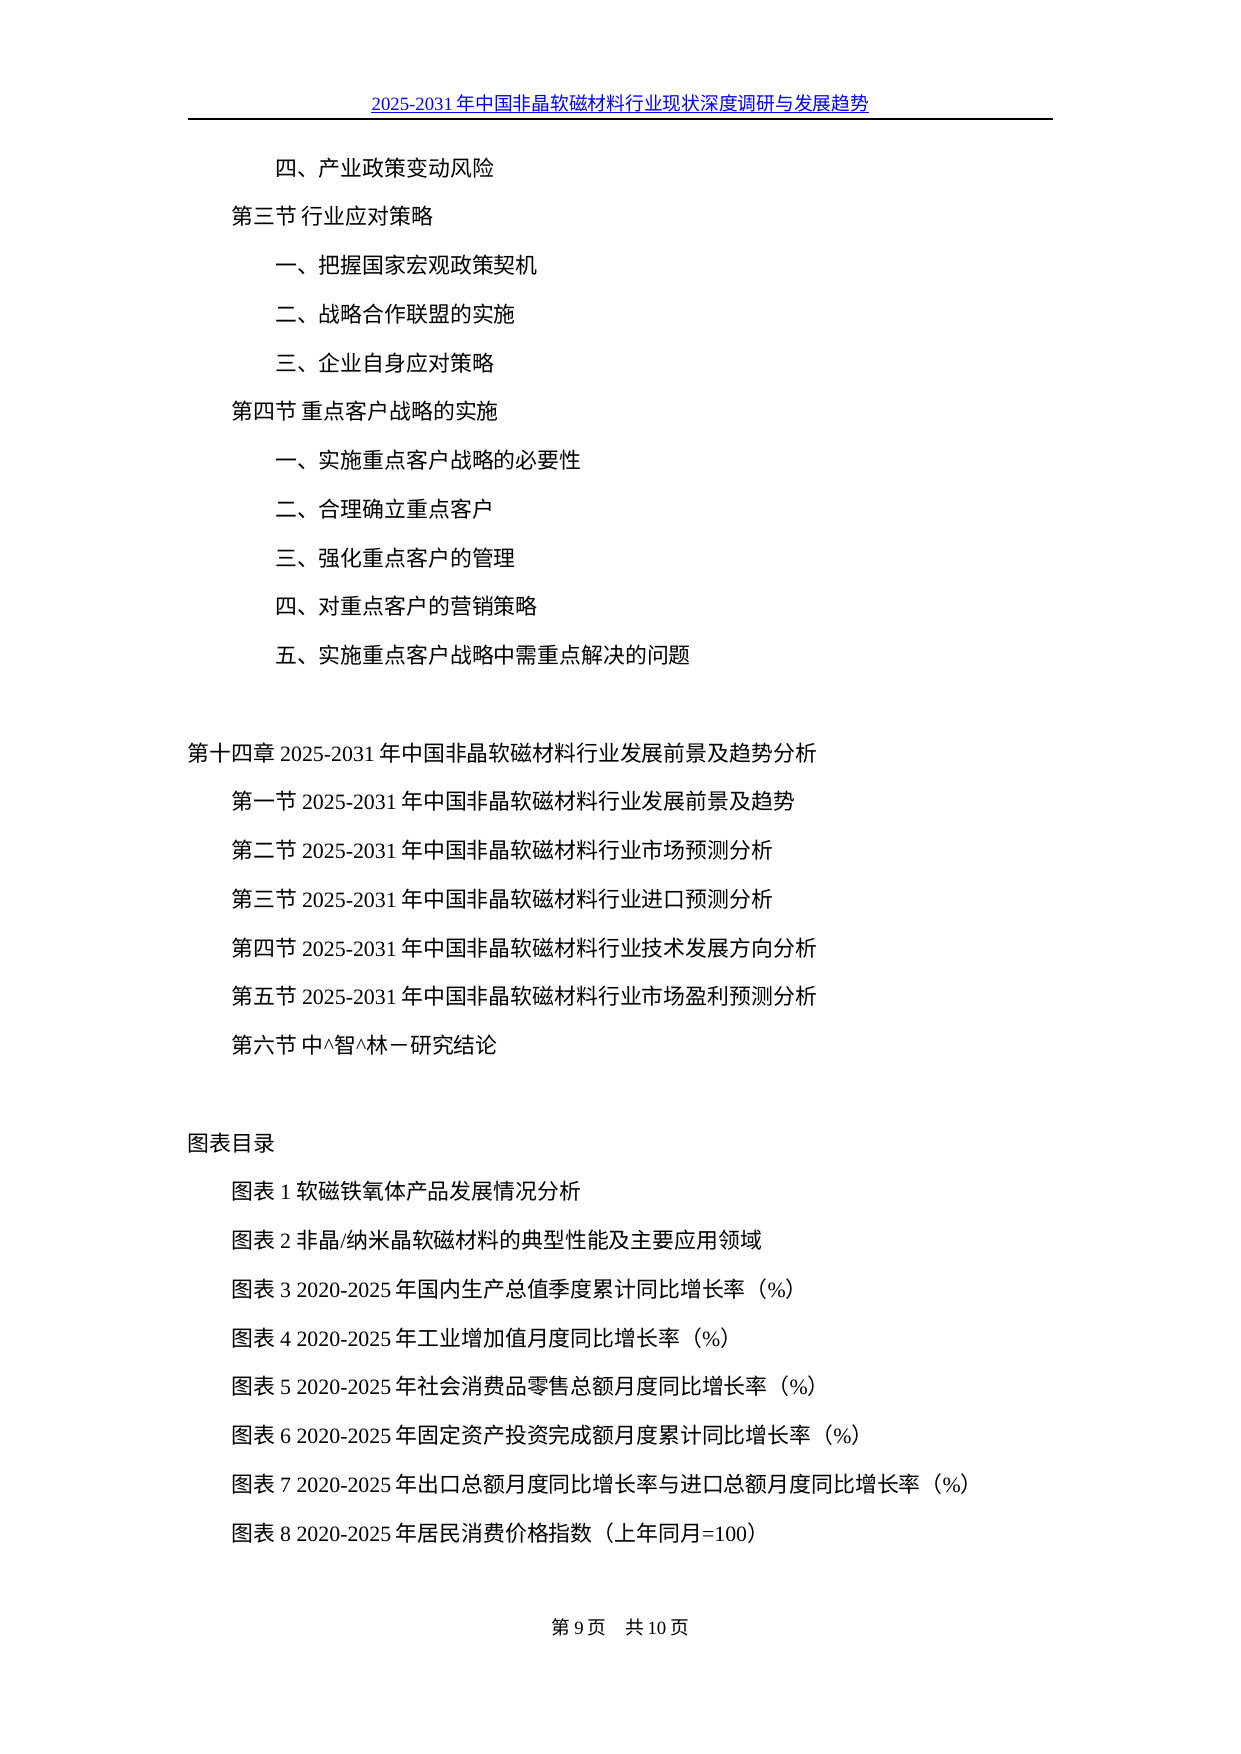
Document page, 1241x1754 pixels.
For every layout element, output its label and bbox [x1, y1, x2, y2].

text [187, 150, 1053, 1548]
